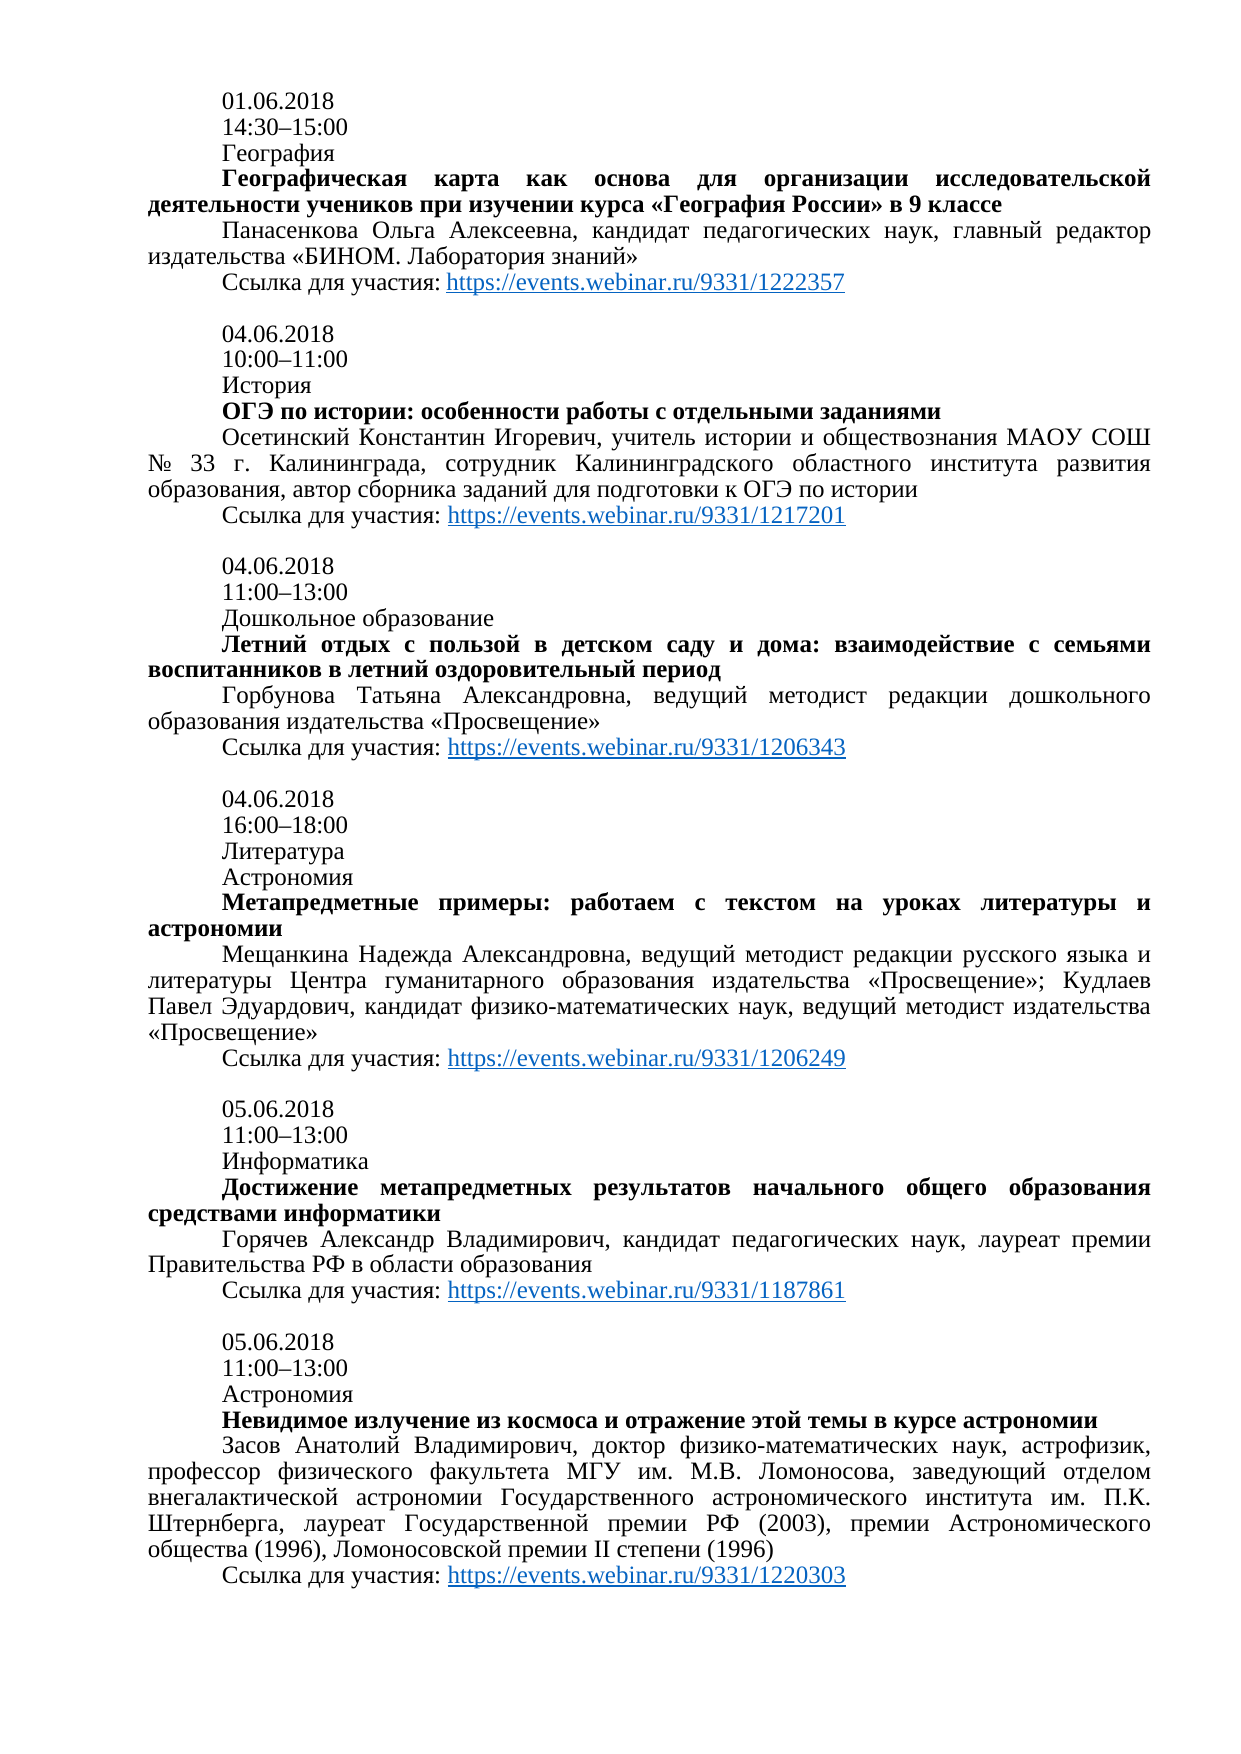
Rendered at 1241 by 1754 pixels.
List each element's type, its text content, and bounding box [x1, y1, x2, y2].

text 04.06.2018 [148, 554, 1152, 580]
text Достижение метапредметных результатов начального общего образования средствами информатики [148, 1175, 1152, 1226]
text Дошкольное образование [148, 606, 1152, 632]
text Ссылка для участия: https://events.webinar.ru/9331/1220303 [148, 1563, 1152, 1589]
text Невидимое излучение из космоса и отражение этой темы в курсе астрономии [148, 1407, 1152, 1433]
text 11:00–13:00 [148, 580, 1152, 606]
text Горячев Александр Владимирович, кандидат педагогических наук, лауреат премии Правительства РФ в области образования [148, 1226, 1152, 1278]
text Мещанкина Надежда Александровна, ведущий методист редакции русского языка и литературы Центра гуманитарного образования издательства «Просвещение»; Кудлаев Павел Эдуардович, кандидат физико-математических наук, ведущий методист издательства «Просвещение» [148, 942, 1152, 1046]
text Астрономия [148, 864, 1152, 890]
text 05.06.2018 [148, 1097, 1152, 1123]
text Литература [148, 838, 1152, 864]
text Астрономия [148, 1382, 1152, 1407]
text Ссылка для участия: https://events.webinar.ru/9331/1222357 [148, 270, 1152, 296]
text 04.06.2018 [148, 321, 1152, 347]
text 14:30–15:00 [148, 114, 1152, 140]
text Ссылка для участия: https://events.webinar.ru/9331/1206343 [148, 735, 1152, 761]
text История [148, 373, 1152, 399]
text 05.06.2018 [148, 1330, 1152, 1356]
text Ссылка для участия: https://events.webinar.ru/9331/1187861 [148, 1278, 1152, 1304]
text Информатика [148, 1149, 1152, 1175]
text 04.06.2018 [148, 787, 1152, 813]
text Горбунова Татьяна Александровна, ведущий методист редакции дошкольного образования издательства «Просвещение» [148, 683, 1152, 735]
text Метапредметные примеры: работаем с текстом на уроках литературы и астрономии [148, 890, 1152, 942]
text 16:00–18:00 [148, 813, 1152, 838]
text Географическая карта как основа для организации исследовательской деятельности учеников при изучении курса «География России» в 9 классе [148, 166, 1152, 218]
text Ссылка для участия: https://events.webinar.ru/9331/1206249 [148, 1046, 1152, 1071]
text 01.06.2018 [148, 89, 1152, 114]
text Засов Анатолий Владимирович, доктор физико-математических наук, астрофизик, профессор физического факультета МГУ им. М.В. Ломоносова, заведующий отделом внегалактической астрономии Государственного астрономического института им. П.К. Штернберга, лауреат Государственной премии РФ (2003), премии Астрономического общества (1996), Ломоносовской премии II степени (1996) [148, 1433, 1152, 1563]
text 11:00–13:00 [148, 1123, 1152, 1149]
text Панасенкова Ольга Алексеевна, кандидат педагогических наук, главный редактор издательства «БИНОМ. Лаборатория знаний» [148, 218, 1152, 270]
text Летний отдых с пользой в детском саду и дома: взаимодействие с семьями воспитанников в летний оздоровительный период [148, 632, 1152, 683]
text 11:00–13:00 [148, 1356, 1152, 1382]
text Осетинский Константин Игоревич, учитель истории и обществознания МАОУ СОШ № 33 г. Калининграда, сотрудник Калининградского областного института развития образования, автор сборника заданий для подготовки к ОГЭ по истории [148, 425, 1152, 502]
text 10:00–11:00 [148, 347, 1152, 373]
text География [148, 140, 1152, 166]
text ОГЭ по истории: особенности работы с отдельными заданиями [148, 399, 1152, 425]
text Ссылка для участия: https://events.webinar.ru/9331/1217201 [148, 502, 1152, 528]
